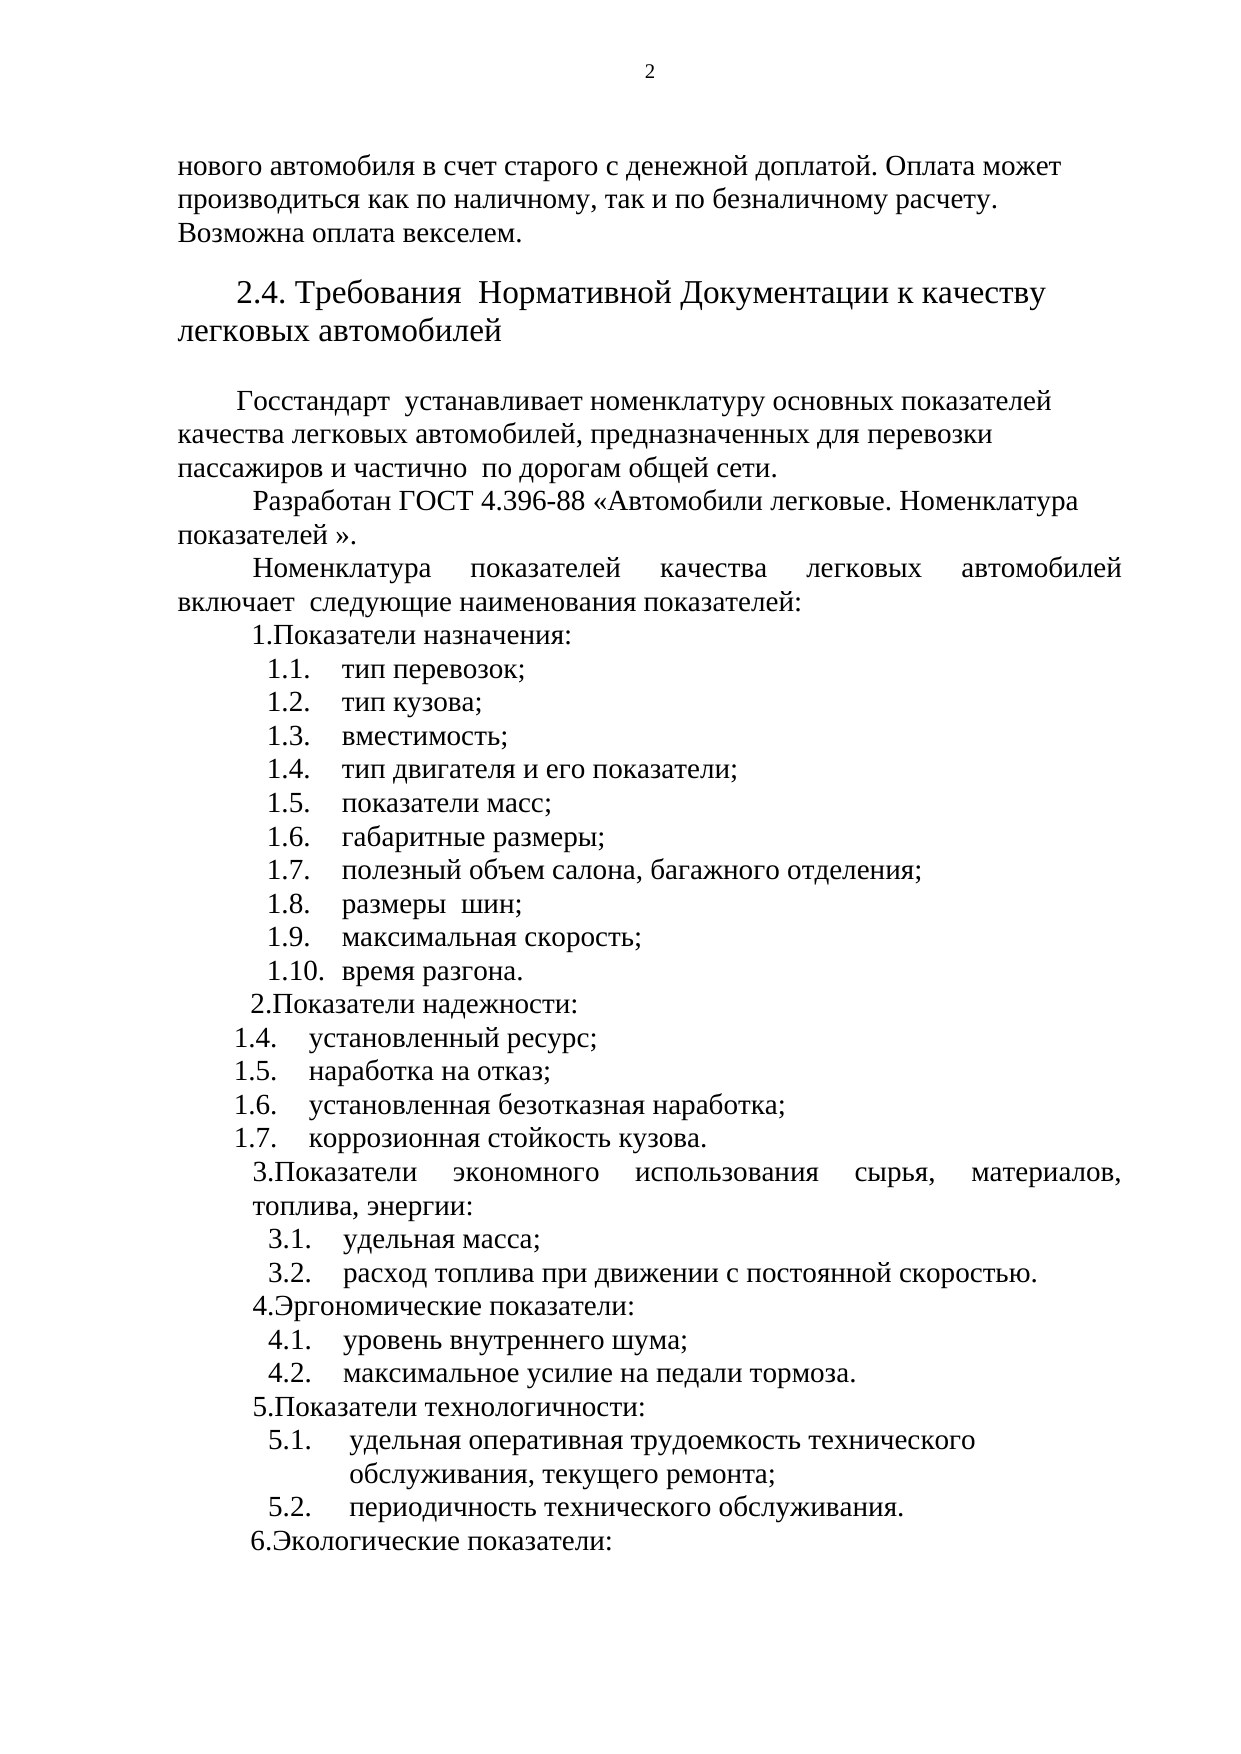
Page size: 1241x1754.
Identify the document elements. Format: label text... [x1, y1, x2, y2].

subtitle Госстандарт устанавливает номенклатуру основных показателей качества легковых автомобилей, предназначенных для перевозки пассажиров и частично по дорогам общей сети. [177, 383, 1122, 483]
list максимальное усилие на педали тормоза. [268, 1355, 1122, 1389]
text 6.Экологические показатели: [177, 1523, 1122, 1557]
text 5.Показатели технологичности: [252, 1389, 1122, 1422]
list расход топлива при движении с постоянной скоростью. [268, 1255, 1122, 1288]
text 2.Показатели надежности: [177, 986, 1122, 1020]
list тип двигателя и его показатели; [267, 752, 1122, 785]
list вместимость; [267, 718, 1122, 752]
list габаритные размеры; [267, 819, 1122, 852]
text Разработан ГОСТ 4.396-88 «Автомобили легковые. Номенклатура показателей ». [177, 483, 1122, 550]
list коррозионная стойкость кузова. [233, 1121, 1122, 1154]
list уровень внутреннего шума; [268, 1322, 1122, 1355]
list время разгона. [267, 953, 1122, 986]
list максимальная скорость; [267, 919, 1122, 953]
list удельная масса; [268, 1221, 1122, 1255]
list наработка на отказ; [233, 1053, 1122, 1087]
list периодичность технического обслуживания. [268, 1489, 1122, 1523]
list полезный объем салона, багажного отделения; [267, 852, 1122, 886]
list установленная безотказная наработка; [233, 1087, 1122, 1121]
text 3.Показатели экономного использования сырья, материалов, топлива, энергии: [252, 1154, 1122, 1221]
list удельная оперативная трудоемкость технического обслуживания, текущего ремонта; [268, 1422, 1122, 1489]
list установленный ресурс; [233, 1020, 1122, 1053]
list тип кузова; [267, 684, 1122, 718]
list показатели масс; [267, 785, 1122, 819]
text 1.Показатели назначения: [177, 617, 1122, 651]
list тип перевозок; [267, 651, 1122, 684]
text Номенклатура показателей качества легковых автомобилей включает следующие наименования показателей: [177, 550, 1122, 617]
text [177, 148, 1122, 248]
text 4.Эргономические показатели: [177, 1288, 1122, 1322]
list размеры шин; [267, 886, 1122, 919]
text 2.4. Требования Нормативной Документации к качеству легковых автомобилей [177, 272, 1122, 349]
